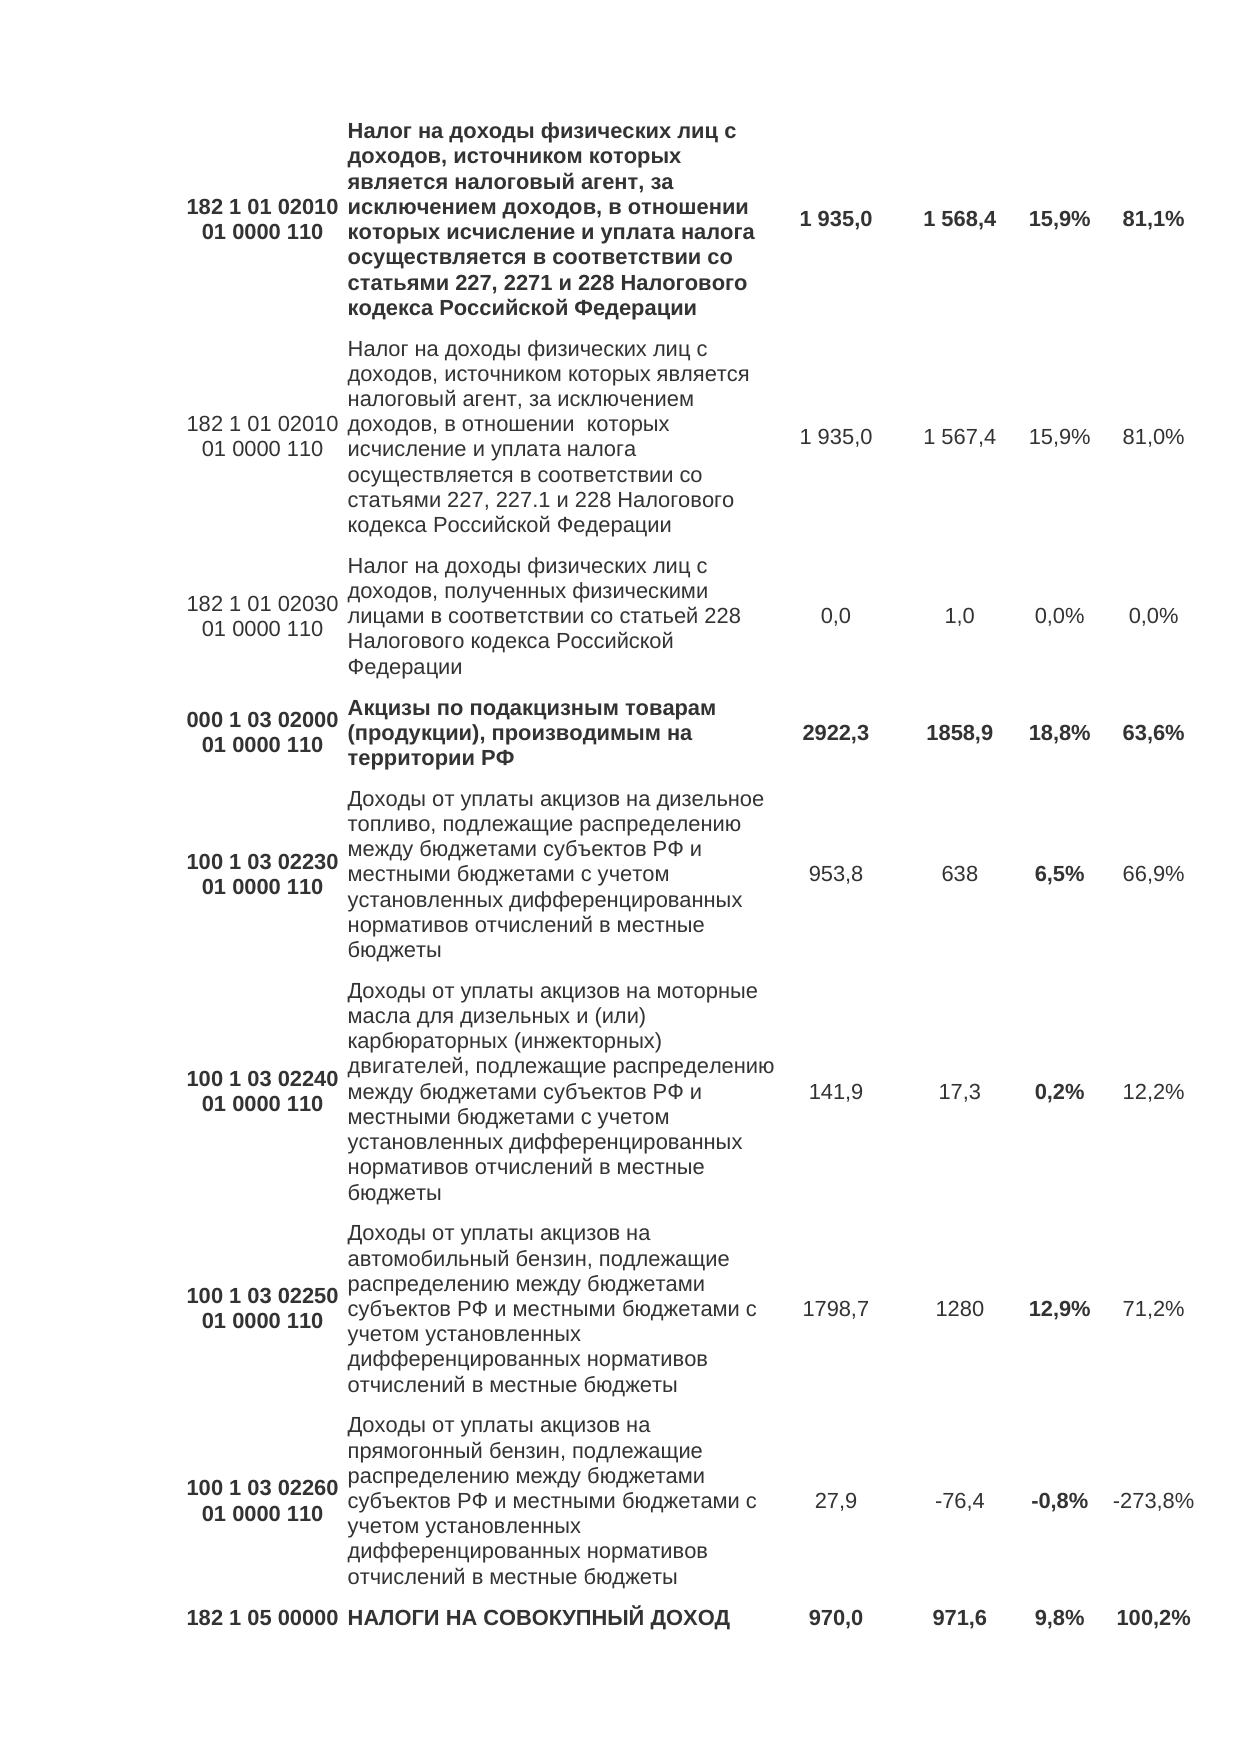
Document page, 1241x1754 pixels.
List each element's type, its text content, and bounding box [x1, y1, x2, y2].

table_cell 971,6 [896, 1604, 1024, 1629]
table_cell 100 1 03 02250 01 0000 110 [177, 1220, 347, 1412]
table_cell 6,5% [1024, 786, 1095, 978]
table_cell 9,8% [1024, 1604, 1095, 1629]
table_cell 66,9% [1095, 786, 1212, 978]
table_cell 71,2% [1095, 1220, 1212, 1412]
table_cell 182 1 01 02010 01 0000 110 [177, 118, 347, 335]
table_cell Налог на доходы физических лиц с доходов, источником которых является налоговый агент, за исключением доходов, в отношении которых исчисление и уплата налога осуществляется в соответствии со статьями 227, 2271 и 228 Налогового кодекса Российской Федерации [348, 118, 776, 335]
table_cell 0,0% [1095, 553, 1212, 694]
table_cell Доходы от уплаты акцизов на автомобильный бензин, подлежащие распределению между бюджетами субъектов РФ и местными бюджетами с учетом установленных дифференцированных нормативов отчислений в местные бюджеты [348, 1220, 776, 1412]
table_cell 12,9% [1024, 1220, 1095, 1412]
table_cell 81,0% [1095, 335, 1212, 553]
table_cell 27,9 [776, 1412, 896, 1604]
table_cell 970,0 [776, 1604, 896, 1629]
table_cell 0,2% [1024, 978, 1095, 1220]
table_cell 12,2% [1095, 978, 1212, 1220]
table_cell 100,2% [1095, 1604, 1212, 1629]
table_cell -76,4 [896, 1412, 1024, 1604]
table_cell 100 1 03 02230 01 0000 110 [177, 786, 347, 978]
table_cell Акцизы по подакцизным товарам (продукции), производимым на территории РФ [348, 694, 776, 786]
table_cell 18,8% [1024, 694, 1095, 786]
table_cell 1,0 [896, 553, 1024, 694]
table_cell 1 935,0 [776, 335, 896, 553]
table_cell 100 1 03 02240 01 0000 110 [177, 978, 347, 1220]
table_cell 141,9 [776, 978, 896, 1220]
table_cell 1 935,0 [776, 118, 896, 335]
table_cell -0,8% [1024, 1412, 1095, 1604]
table_cell 0,0 [776, 553, 896, 694]
table_cell Доходы от уплаты акцизов на прямогонный бензин, подлежащие распределению между бюджетами субъектов РФ и местными бюджетами с учетом установленных дифференцированных нормативов отчислений в местные бюджеты [348, 1412, 776, 1604]
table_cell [348, 1604, 776, 1629]
table_cell Налог на доходы физических лиц с доходов, источником которых является налоговый агент, за исключением доходов, в отношении которых исчисление и уплата налога осуществляется в соответствии со статьями 227, 227.1 и 228 Налогового кодекса Российской Федерации [348, 335, 776, 553]
table_cell Доходы от уплаты акцизов на дизельное топливо, подлежащие распределению между бюджетами субъектов РФ и местными бюджетами с учетом установленных дифференцированных нормативов отчислений в местные бюджеты [348, 786, 776, 978]
table_cell 953,8 [776, 786, 896, 978]
table_cell 1858,9 [896, 694, 1024, 786]
table_cell 000 1 03 02000 01 0000 110 [177, 694, 347, 786]
table_cell 1798,7 [776, 1220, 896, 1412]
table_cell -273,8% [1095, 1412, 1212, 1604]
table_cell 81,1% [1095, 118, 1212, 335]
table_cell 0,0% [1024, 553, 1095, 694]
table_cell 182 1 01 02010 01 0000 110 [177, 335, 347, 553]
table_cell 100 1 03 02260 01 0000 110 [177, 1412, 347, 1604]
table_cell 63,6% [1095, 694, 1212, 786]
table_cell 15,9% [1024, 118, 1095, 335]
table_cell 182 1 01 02030 01 0000 110 [177, 553, 347, 694]
table_cell Доходы от уплаты акцизов на моторные масла для дизельных и (или) карбюраторных (инжекторных) двигателей, подлежащие распределению между бюджетами субъектов РФ и местными бюджетами с учетом установленных дифференцированных нормативов отчислений в местные бюджеты [348, 978, 776, 1220]
table_cell 15,9% [1024, 335, 1095, 553]
table_cell 1 567,4 [896, 335, 1024, 553]
table_cell 638 [896, 786, 1024, 978]
table_cell 1280 [896, 1220, 1024, 1412]
table_cell 17,3 [896, 978, 1024, 1220]
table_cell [177, 1604, 347, 1629]
table_cell Налог на доходы физических лиц с доходов, полученных физическими лицами в соответствии со статьей 228 Налогового кодекса Российской Федерации [348, 553, 776, 694]
table_cell 1 568,4 [896, 118, 1024, 335]
table_cell 2922,3 [776, 694, 896, 786]
